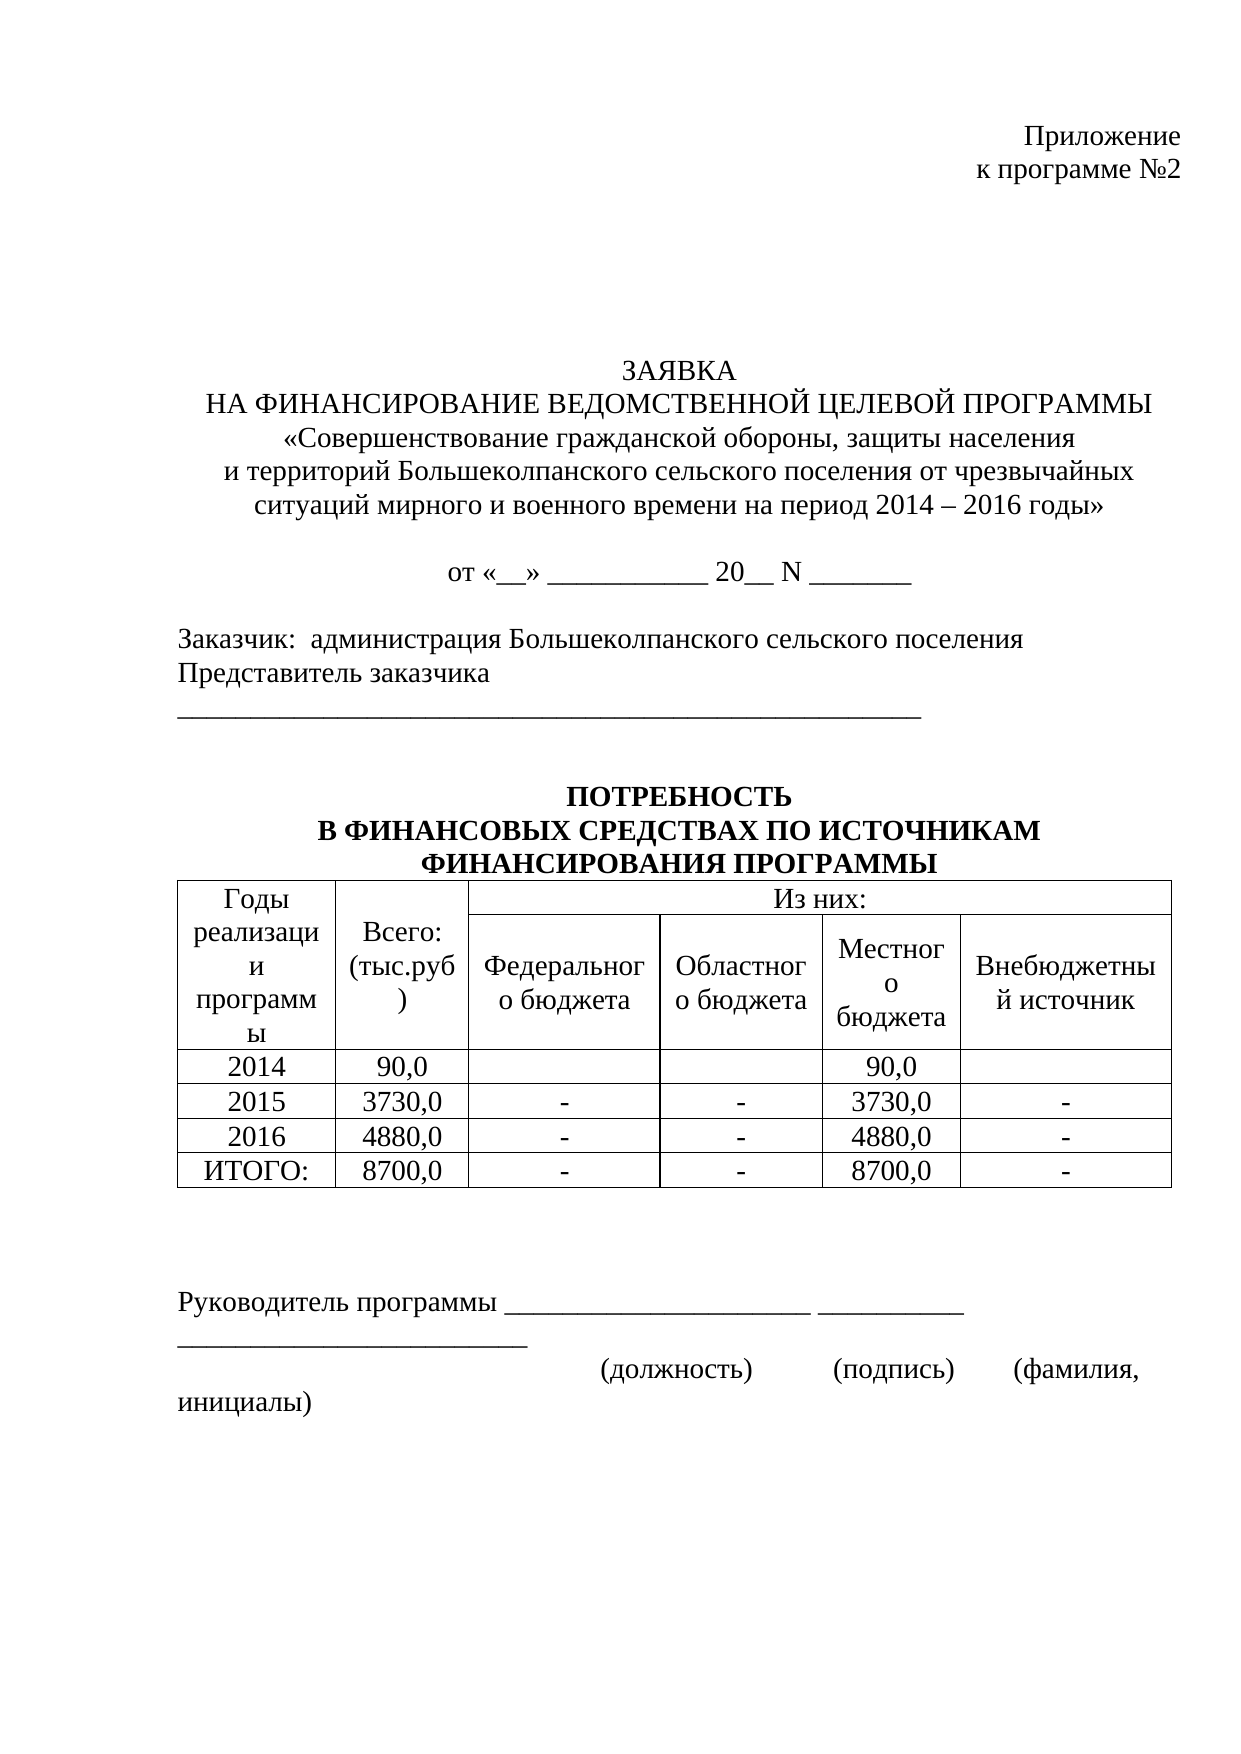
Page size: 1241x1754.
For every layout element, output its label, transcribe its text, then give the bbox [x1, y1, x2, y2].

text от «__» ___________ 20__ N _______ [177, 554, 1181, 588]
text ПОТРЕБНОСТЬ [177, 779, 1181, 813]
table_cell Федерального бюджета [469, 915, 659, 1048]
text и территорий Большеколпанского сельского поселения от чрезвычайных ситуаций мирного и военного времени на период 2014 – 2016 годы» [177, 453, 1181, 521]
text «Совершенствование гражданской обороны, защиты населения [177, 420, 1181, 453]
table_cell 3730,0 [823, 1084, 960, 1118]
table_cell ИТОГО: [178, 1153, 335, 1187]
text НА ФИНАНСИРОВАНИЕ ВЕДОМСТВЕННОЙ ЦЕЛЕВОЙ ПРОГРАММЫ [177, 386, 1181, 420]
table_cell - [961, 1119, 1171, 1152]
table_cell 2016 [178, 1119, 335, 1152]
table_cell - [661, 1084, 822, 1118]
table_cell [469, 1050, 659, 1083]
table_cell - [961, 1084, 1171, 1118]
table_cell 8700,0 [336, 1153, 468, 1187]
text Заказчик: администрация Большеколпанского сельского поселения [177, 621, 1181, 655]
table_cell 4880,0 [336, 1119, 468, 1152]
table_cell [961, 1050, 1171, 1083]
table_cell - [961, 1153, 1171, 1187]
table_cell 2015 [178, 1084, 335, 1118]
table_cell 4880,0 [823, 1119, 960, 1152]
table_cell Местного бюджета [823, 915, 960, 1048]
table_header Всего: (тыс.руб) [336, 881, 468, 1048]
table_cell - [469, 1119, 659, 1152]
table_cell 90,0 [336, 1050, 468, 1083]
text Приложение [177, 118, 1181, 152]
text к программе №2 [177, 152, 1181, 185]
table_cell [661, 1050, 822, 1083]
text (должность) (подпись) (фамилия, инициалы) [177, 1351, 1181, 1418]
table_cell 8700,0 [823, 1153, 960, 1187]
table_cell - [661, 1153, 822, 1187]
table_header Из них: [469, 881, 1171, 914]
table_cell Областного бюджета [661, 915, 822, 1048]
table_cell - [469, 1153, 659, 1187]
table_cell 2014 [178, 1050, 335, 1083]
table_cell 3730,0 [336, 1084, 468, 1118]
text В ФИНАНСОВЫХ СРЕДСТВАХ ПО ИСТОЧНИКАМ ФИНАНСИРОВАНИЯ ПРОГРАММЫ [177, 813, 1181, 880]
text Представитель заказчика ___________________________________________________ [177, 655, 1181, 722]
text ЗАЯВКА [177, 353, 1181, 386]
table_cell - [661, 1119, 822, 1152]
table_header Годы реализации программы [178, 881, 335, 1048]
table_cell - [469, 1084, 659, 1118]
text Руководитель программы _____________________ __________ ________________________ [177, 1284, 1181, 1351]
table_cell 90,0 [823, 1050, 960, 1083]
table_cell Внебюджетный источник [961, 915, 1171, 1048]
